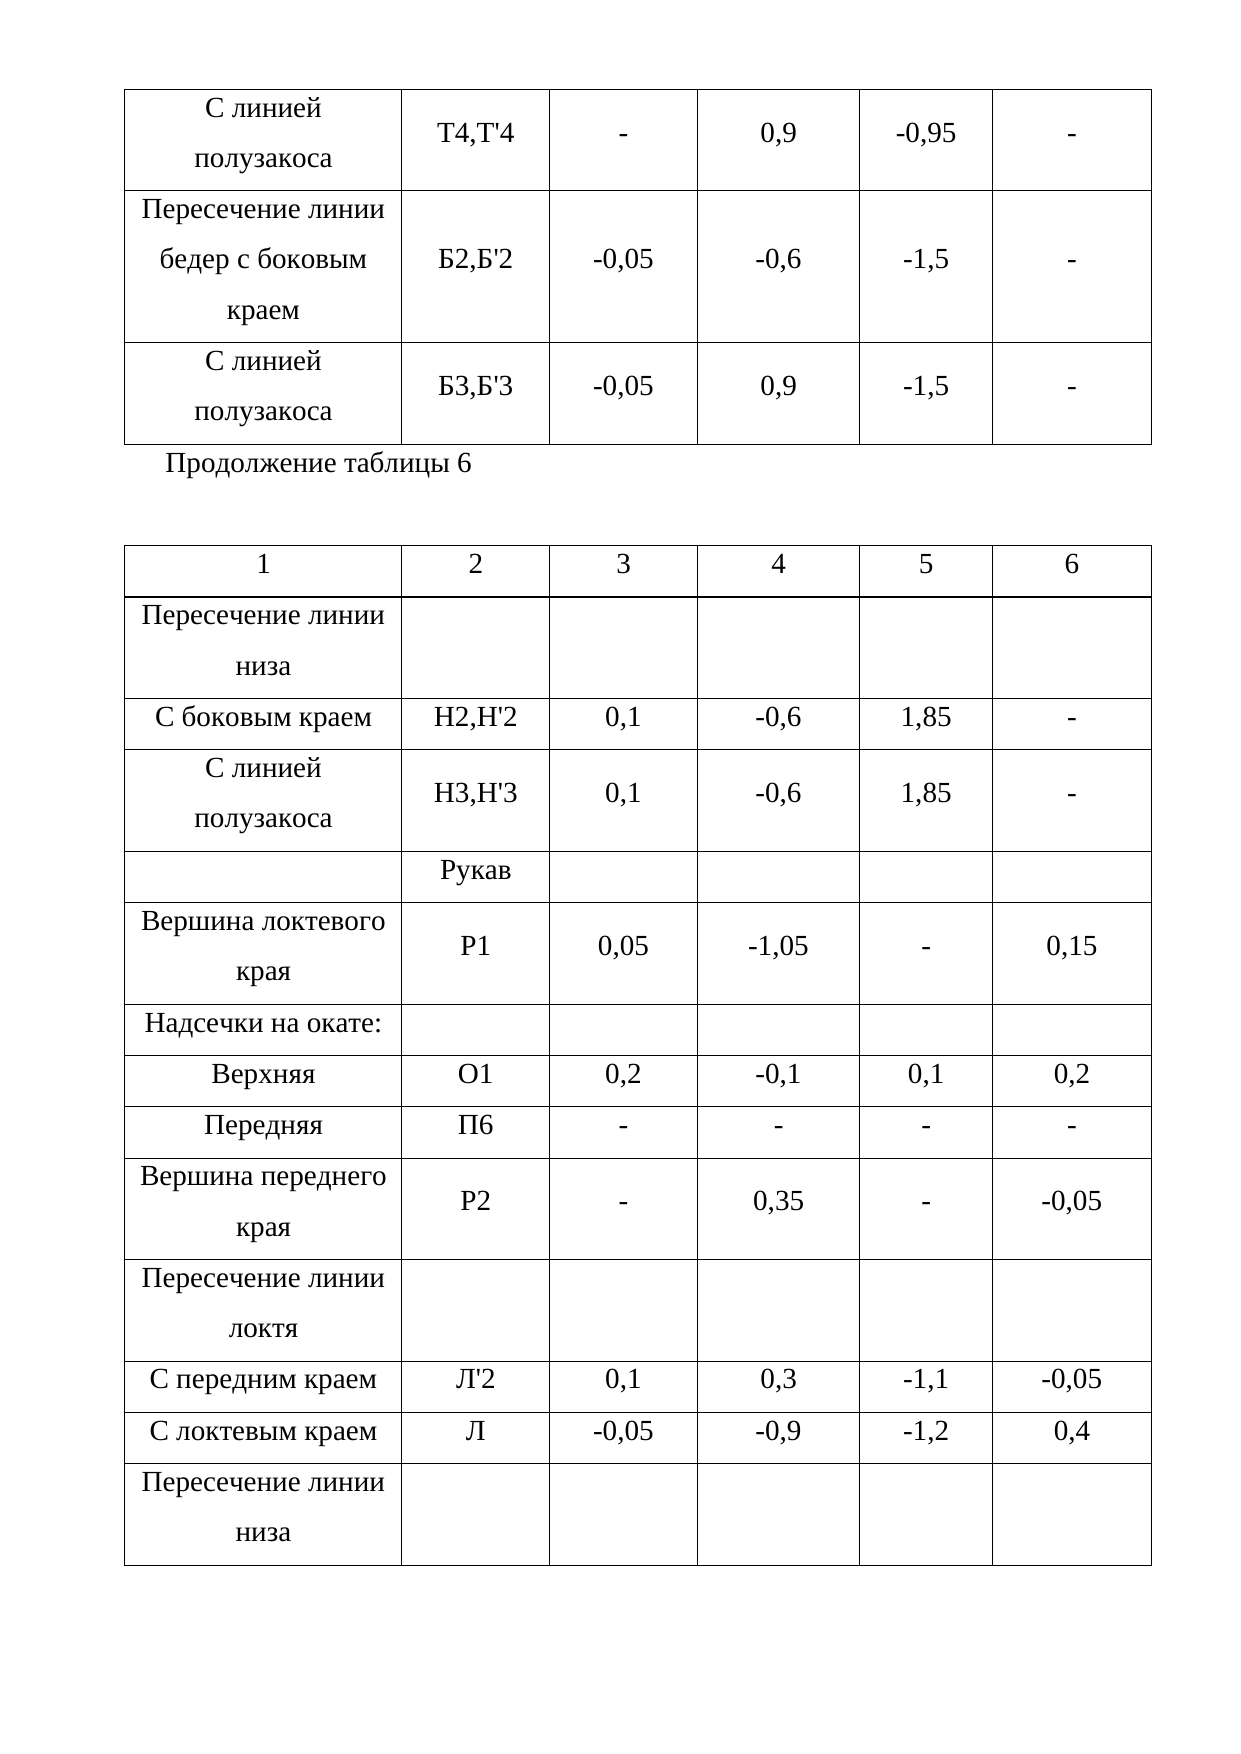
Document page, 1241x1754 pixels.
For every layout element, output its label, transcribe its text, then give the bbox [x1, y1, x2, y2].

table_cell -0,05 [993, 1159, 1151, 1259]
table_cell - [698, 1107, 859, 1157]
table_cell Пересечение линии бедер с боковым краем [125, 191, 401, 342]
table_cell 4 [698, 546, 859, 596]
table_cell 1 [125, 546, 401, 596]
table_cell [993, 1005, 1151, 1055]
table_cell 2 [402, 546, 549, 596]
table_cell [550, 1260, 697, 1361]
table_cell [993, 1464, 1151, 1564]
table_cell -0,6 [698, 191, 859, 342]
table_cell -1,2 [860, 1413, 992, 1463]
table_cell 0,2 [550, 1056, 697, 1106]
table_cell [860, 1464, 992, 1564]
table_cell [993, 852, 1151, 902]
table_cell -1,5 [860, 343, 992, 444]
table_cell 3 [550, 546, 697, 596]
table_cell -1,05 [698, 903, 859, 1004]
table_cell - [860, 1159, 992, 1259]
table_cell -0,95 [860, 90, 992, 190]
table_cell -0,05 [993, 1362, 1151, 1412]
table_cell 6 [993, 546, 1151, 596]
table_cell - [550, 90, 697, 190]
table_cell Н2,Н'2 [402, 699, 549, 749]
table_cell - [860, 903, 992, 1004]
table_cell С линией полузакоса [125, 343, 401, 444]
table_cell 0,05 [550, 903, 697, 1004]
table_cell - [550, 1159, 697, 1259]
table_cell О1 [402, 1056, 549, 1106]
table_cell [550, 598, 697, 698]
table_cell -0,05 [550, 1413, 697, 1463]
table_cell -0,1 [698, 1056, 859, 1106]
table_cell С локтевым краем [125, 1413, 401, 1463]
table_cell Р2 [402, 1159, 549, 1259]
table_cell 0,9 [698, 90, 859, 190]
table_cell Верхняя [125, 1056, 401, 1106]
table_cell [550, 1005, 697, 1055]
table_cell 5 [860, 546, 992, 596]
table_cell -0,9 [698, 1413, 859, 1463]
table_cell - [993, 1107, 1151, 1157]
table_cell Н3,Н'3 [402, 750, 549, 851]
table_cell [125, 852, 401, 902]
table_cell - [860, 1107, 992, 1157]
table_cell [550, 1464, 697, 1564]
table_cell П6 [402, 1107, 549, 1157]
table_cell [698, 852, 859, 902]
table_cell [402, 1005, 549, 1055]
table_cell - [993, 750, 1151, 851]
table_cell [860, 852, 992, 902]
table_cell [993, 598, 1151, 698]
table_cell 0,1 [550, 750, 697, 851]
table_cell С боковым краем [125, 699, 401, 749]
table_cell Вершина локтевого края [125, 903, 401, 1004]
table_cell -1,5 [860, 191, 992, 342]
table_cell -1,1 [860, 1362, 992, 1412]
table_cell - [993, 343, 1151, 444]
table_cell 1,85 [860, 750, 992, 851]
table_cell [698, 1464, 859, 1564]
table_cell [402, 598, 549, 698]
table_cell 1,85 [860, 699, 992, 749]
table_cell [860, 1005, 992, 1055]
table_cell - [993, 90, 1151, 190]
table_cell - [993, 699, 1151, 749]
table_cell 0,1 [550, 699, 697, 749]
table_cell 0,35 [698, 1159, 859, 1259]
table_cell 0,3 [698, 1362, 859, 1412]
table_cell [698, 1005, 859, 1055]
table_cell 0,9 [698, 343, 859, 444]
table_cell [860, 598, 992, 698]
table_cell Л'2 [402, 1362, 549, 1412]
table_cell Пересечение линии низа [125, 598, 401, 698]
table_cell [402, 1260, 549, 1361]
table_cell [860, 1260, 992, 1361]
table_cell С передним краем [125, 1362, 401, 1412]
table_cell -0,6 [698, 750, 859, 851]
table_cell С линией полузакоса [125, 750, 401, 851]
table_cell 0,1 [550, 1362, 697, 1412]
table_cell Вершина переднего края [125, 1159, 401, 1259]
table_cell Т4,Т'4 [402, 90, 549, 190]
table_cell [402, 1464, 549, 1564]
table_cell -0,05 [550, 191, 697, 342]
table_cell Л [402, 1413, 549, 1463]
table_cell -0,05 [550, 343, 697, 444]
table_cell Р1 [402, 903, 549, 1004]
table_cell - [993, 191, 1151, 342]
table_cell [698, 598, 859, 698]
table_cell Пересечение линии низа [125, 1464, 401, 1564]
table_cell Надсечки на окате: [125, 1005, 401, 1055]
table_cell -0,6 [698, 699, 859, 749]
table_cell Б2,Б'2 [402, 191, 549, 342]
table_cell Рукав [402, 852, 549, 902]
table_cell 0,15 [993, 903, 1151, 1004]
table_cell [698, 1260, 859, 1361]
table_cell 0,1 [860, 1056, 992, 1106]
table_cell Пересечение линии локтя [125, 1260, 401, 1361]
table_cell [993, 1260, 1151, 1361]
table_cell Продолжение таблицы 6 [125, 445, 1151, 545]
table_cell С линией полузакоса [125, 90, 401, 190]
table_cell Б3,Б'3 [402, 343, 549, 444]
table_cell 0,2 [993, 1056, 1151, 1106]
table_cell 0,4 [993, 1413, 1151, 1463]
table_cell [550, 852, 697, 902]
table_cell - [550, 1107, 697, 1157]
table_cell Передняя [125, 1107, 401, 1157]
